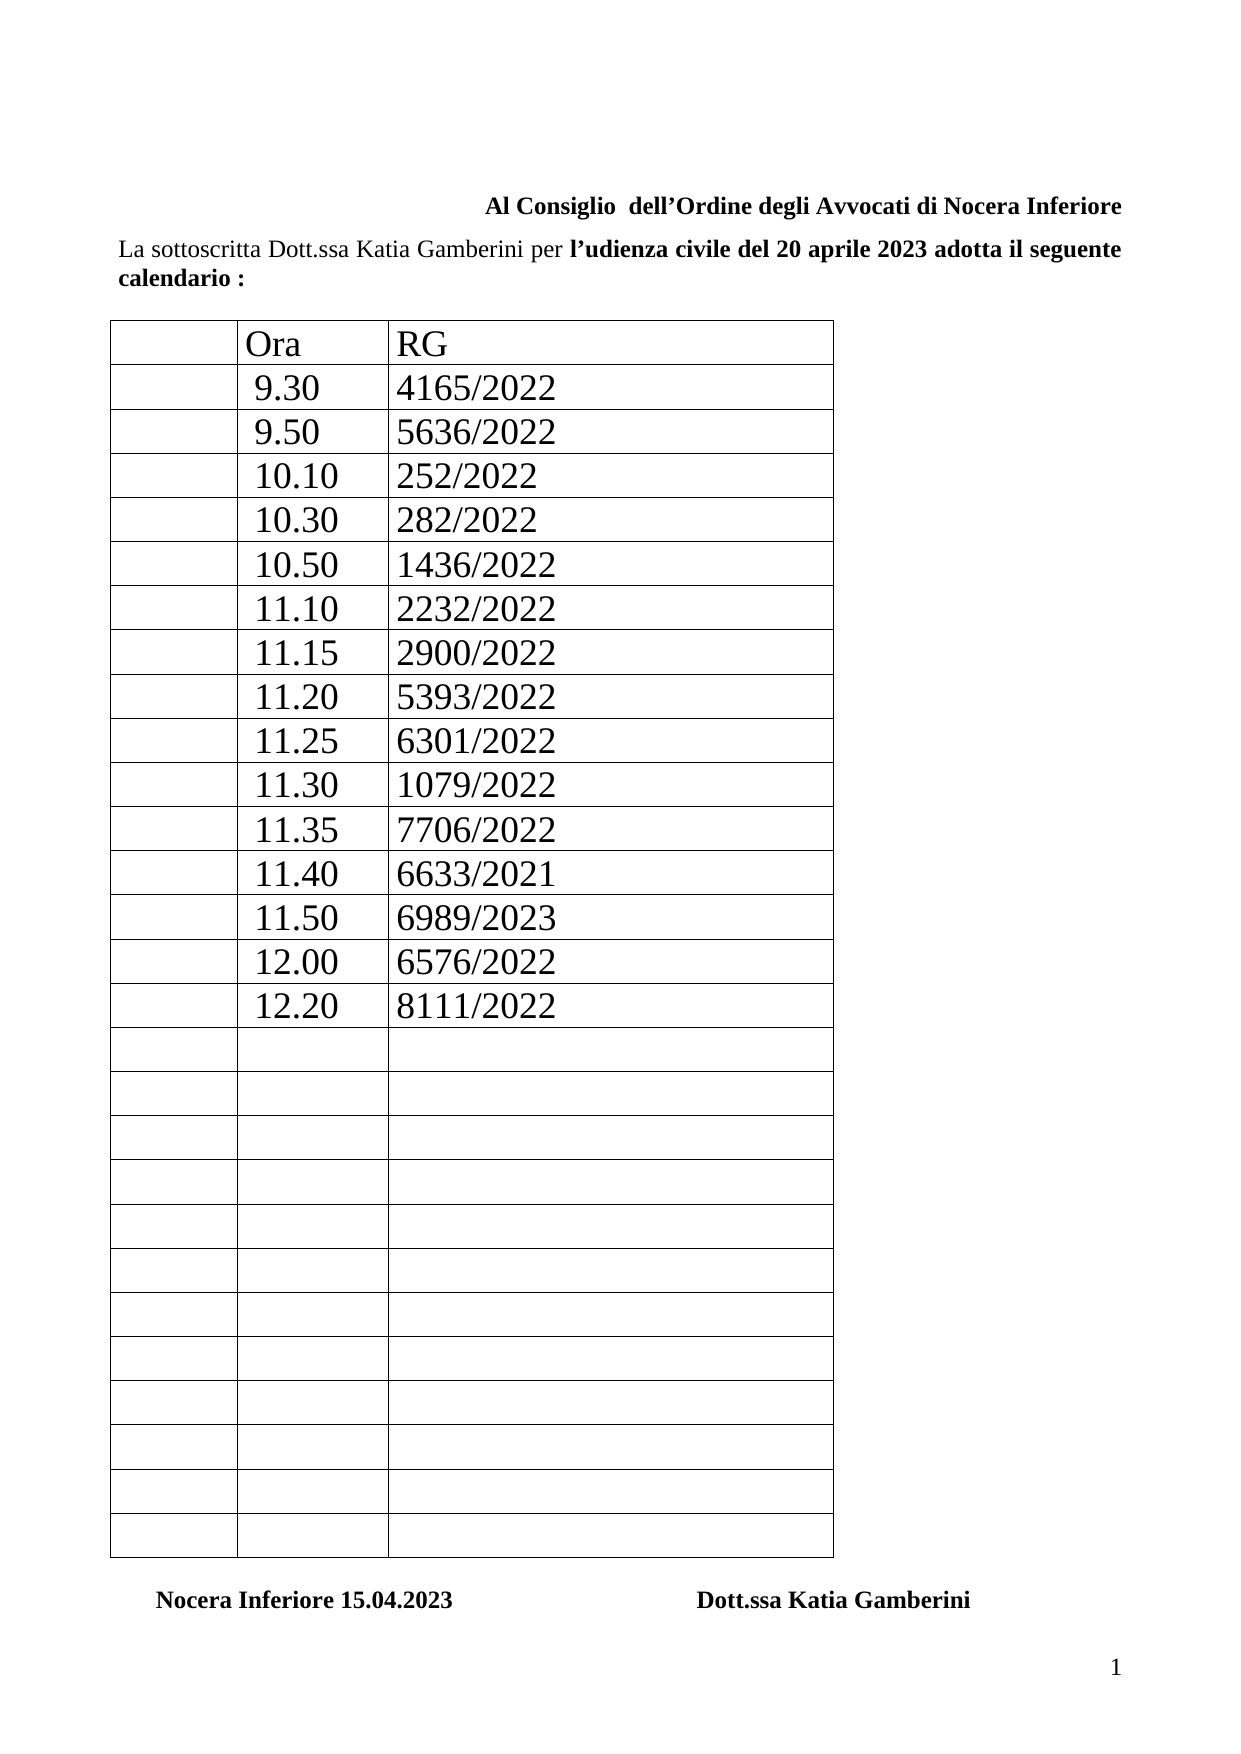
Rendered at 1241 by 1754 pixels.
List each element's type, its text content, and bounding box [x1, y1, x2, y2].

table_cell 10.50 [238, 542, 388, 585]
table_cell [111, 763, 237, 806]
table_cell [111, 410, 237, 453]
table_cell 11.10 [238, 586, 388, 629]
table_cell [111, 630, 237, 673]
table_cell 282/2022 [389, 498, 833, 541]
table_cell [389, 1072, 833, 1115]
table_cell 5393/2022 [389, 675, 833, 718]
table_cell 1436/2022 [389, 542, 833, 585]
table_cell [238, 1514, 388, 1557]
table_cell [111, 940, 237, 983]
table_cell [111, 984, 237, 1027]
table_cell 11.30 [238, 763, 388, 806]
table_cell [389, 1205, 833, 1248]
text Al Consiglio dell’Ordine degli Avvocati di Nocera Inferiore [118, 191, 1122, 219]
table_cell 1079/2022 [389, 763, 833, 806]
table_cell 11.25 [238, 719, 388, 762]
table_cell [111, 1337, 237, 1380]
table_cell [238, 1072, 388, 1115]
table_cell [389, 1116, 833, 1159]
table_cell [389, 1249, 833, 1292]
table_cell [111, 1072, 237, 1115]
table_cell [111, 498, 237, 541]
table_cell [389, 1293, 833, 1336]
table_cell [238, 1205, 388, 1248]
table_cell 9.30 [238, 365, 388, 408]
table_cell [238, 1470, 388, 1513]
text La sottoscritta Dott.ssa Katia Gamberini per l’udienza civile del 20 aprile 2023 adotta il seguente calendario : [118, 234, 1122, 291]
table_cell 11.50 [238, 895, 388, 938]
table_cell [111, 1205, 237, 1248]
table_cell 6576/2022 [389, 940, 833, 983]
table_header [111, 321, 237, 364]
table_cell [238, 1425, 388, 1468]
table_cell 11.35 [238, 807, 388, 850]
table_cell 2900/2022 [389, 630, 833, 673]
table_cell 11.40 [238, 851, 388, 894]
table_cell 10.30 [238, 498, 388, 541]
table_cell 6301/2022 [389, 719, 833, 762]
table_cell [238, 1293, 388, 1336]
table_header Ora [238, 321, 388, 364]
table_cell [238, 1337, 388, 1380]
table_cell 10.10 [238, 454, 388, 497]
table_cell [111, 1293, 237, 1336]
table_cell 6989/2023 [389, 895, 833, 938]
table_cell [389, 1470, 833, 1513]
table_cell [111, 1381, 237, 1424]
table_cell 12.00 [238, 940, 388, 983]
table_cell [389, 1514, 833, 1557]
table_cell [111, 1116, 237, 1159]
table_cell [111, 586, 237, 629]
table_cell 5636/2022 [389, 410, 833, 453]
table_cell 6633/2021 [389, 851, 833, 894]
table_cell [111, 1470, 237, 1513]
table_cell 4165/2022 [389, 365, 833, 408]
table_cell [389, 1337, 833, 1380]
table_cell [238, 1028, 388, 1071]
text Nocera Inferiore 15.04.2023 Dott.ssa Katia Gamberini [156, 1585, 1122, 1614]
table_cell [389, 1160, 833, 1203]
table_cell [111, 1249, 237, 1292]
table_cell [238, 1160, 388, 1203]
table_cell 252/2022 [389, 454, 833, 497]
table_cell [238, 1249, 388, 1292]
table_cell 11.20 [238, 675, 388, 718]
table_cell [111, 365, 237, 408]
table_cell 8111/2022 [389, 984, 833, 1027]
table_cell [111, 1160, 237, 1203]
table_cell [111, 454, 237, 497]
table_cell [389, 1028, 833, 1071]
table_cell 2232/2022 [389, 586, 833, 629]
table_cell [111, 851, 237, 894]
table_cell [238, 1116, 388, 1159]
table_cell 11.15 [238, 630, 388, 673]
table_cell [111, 895, 237, 938]
table_header RG [389, 321, 833, 364]
table_cell [111, 1514, 237, 1557]
table_cell 12.20 [238, 984, 388, 1027]
table_cell [111, 719, 237, 762]
table_cell [389, 1425, 833, 1468]
table_cell 7706/2022 [389, 807, 833, 850]
table_cell [111, 807, 237, 850]
table_cell [111, 675, 237, 718]
table_cell [238, 1381, 388, 1424]
table_cell [111, 1425, 237, 1468]
table_cell 9.50 [238, 410, 388, 453]
table_cell [389, 1381, 833, 1424]
table_cell [111, 1028, 237, 1071]
table_cell [111, 542, 237, 585]
